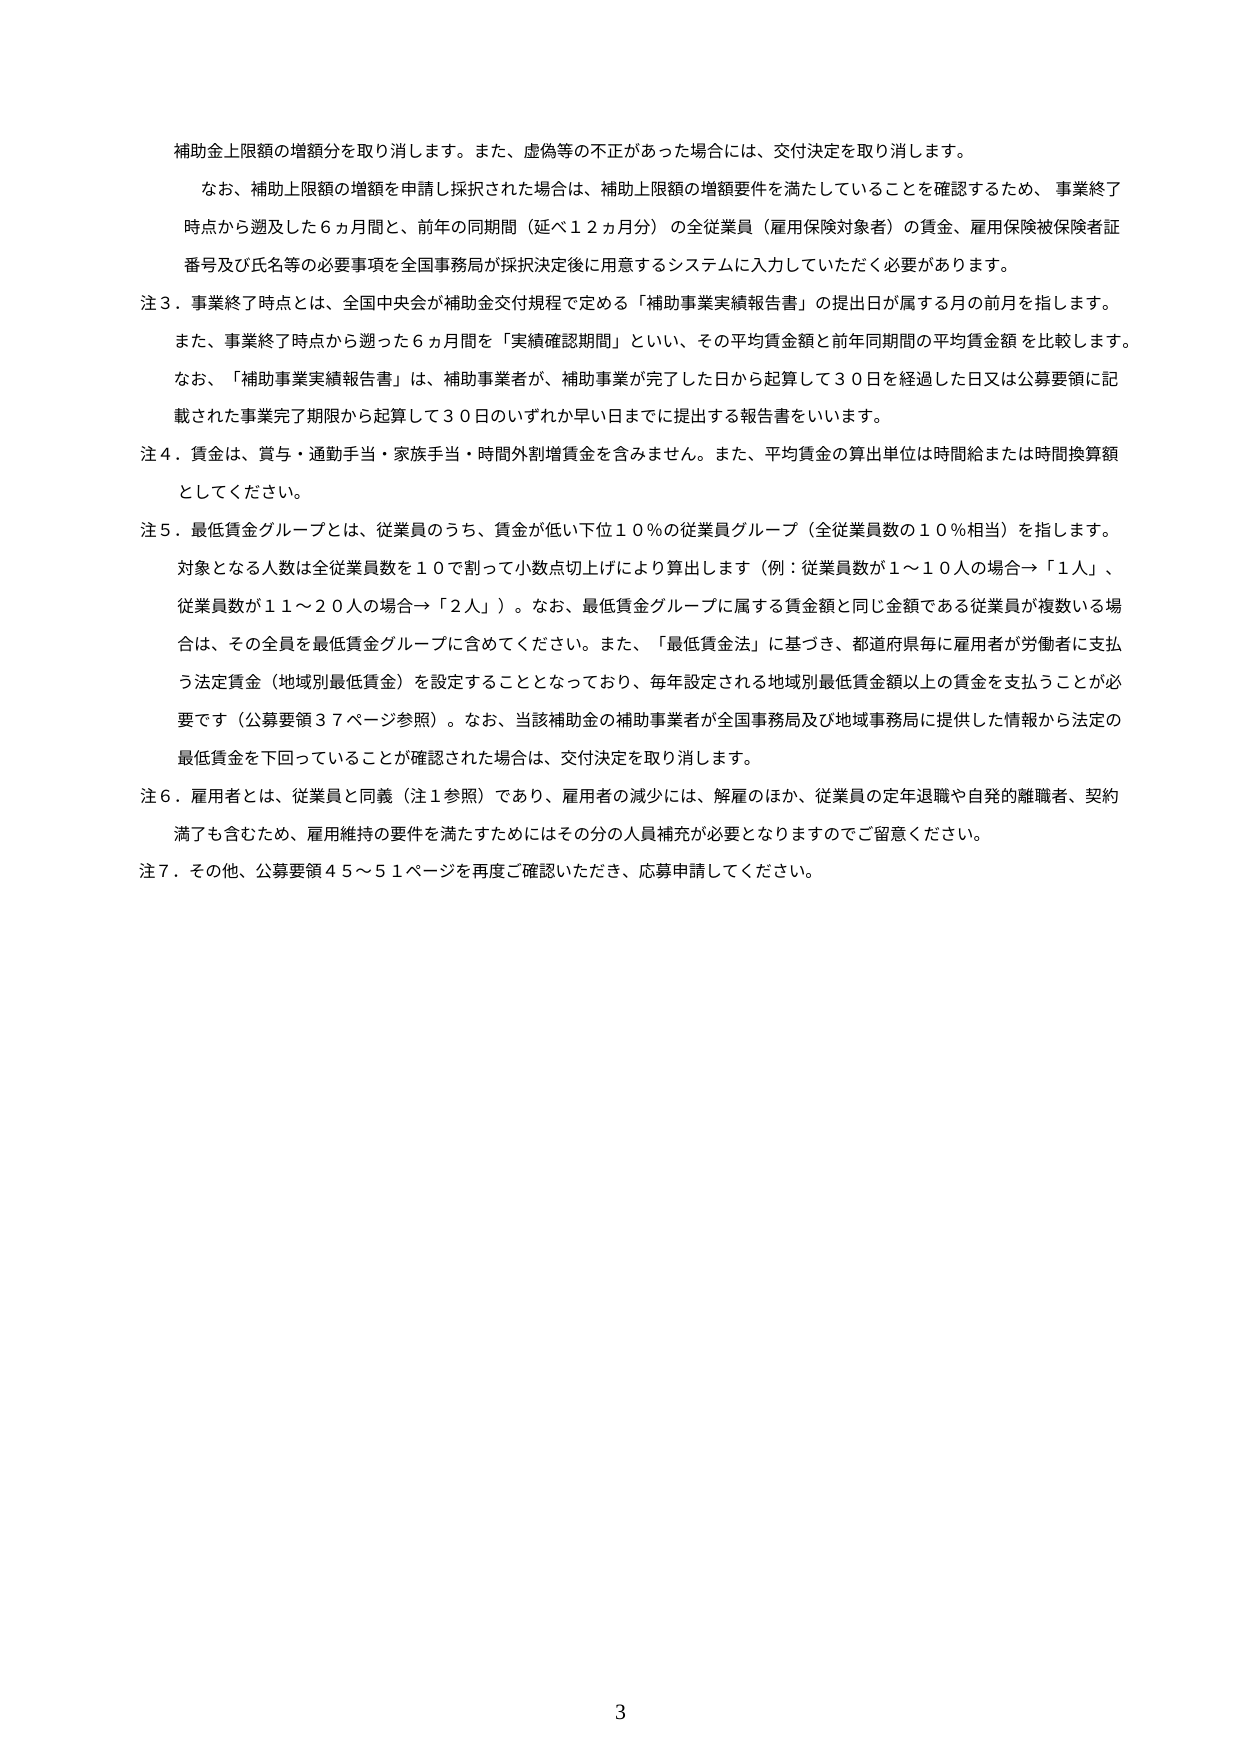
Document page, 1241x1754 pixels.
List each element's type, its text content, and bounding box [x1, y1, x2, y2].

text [140, 131, 1122, 169]
text なお、補助上限額の増額を申請し採択された場合は、補助上限額の増額要件を満たしていることを確認するため、事業終了時点から遡及した６ヵ月間と、前年の同期間（延べ１２ヵ月分）の全従業員（雇用保険対象者）の賃金、雇用保険被保険者証番号及び氏名等の必要事項を全国事務局が採択決定後に用意するシステムに入力していただく必要があります。 [184, 169, 1122, 283]
text 注５．最低賃金グループとは、従業員のうち、賃金が低い下位１０％の従業員グループ（全従業員数の１０％相当）を指します。対象となる人数は全従業員数を１０で割って小数点切上げにより算出します（例：従業員数が１～１０人の場合→「１人」、従業員数が１１～２０人の場合→「２人」）。なお、最低賃金グループに属する賃金額と同じ金額である従業員が複数いる場合は、その全員を最低賃金グループに含めてください。また、「最低賃金法」に基づき、都道府県毎に雇用者が労働者に支払う法定賃金（地域別最低賃金）を設定することとなっており、毎年設定される地域別最低賃金額以上の賃金を支払うことが必要です（公募要領３７ページ参照）。なお、当該補助金の補助事業者が全国事務局及び地域事務局に提供した情報から法定の最低賃金を下回っていることが確認された場合は、交付決定を取り消します。 [140, 510, 1122, 776]
text 注３．事業終了時点とは、全国中央会が補助金交付規程で定める「補助事業実績報告書」の提出日が属する月の前月を指します。また、事業終了時点から遡った６ヵ月間を「実績確認期間」といい、その平均賃金額と前年同期間の平均賃金額を比較します。なお、「補助事業実績報告書」は、補助事業者が、補助事業が完了した日から起算して３０日を経過した日又は公募要領に記載された事業完了期限から起算して３０日のいずれか早い日までに提出する報告書をいいます。 [140, 283, 1122, 434]
text 注７．その他、公募要領４５～５１ページを再度ご確認いただき、応募申請してください。 [118, 852, 1122, 889]
text 注６．雇用者とは、従業員と同義（注１参照）であり、雇用者の減少には、解雇のほか、従業員の定年退職や自発的離職者、契約満了も含むため、雇用維持の要件を満たすためにはその分の人員補充が必要となりますのでご留意ください。 [140, 776, 1122, 852]
text 注４．賃金は、賞与・通勤手当・家族手当・時間外割増賃金を含みません。また、平均賃金の算出単位は時間給または時間換算額としてください。 [140, 434, 1122, 510]
